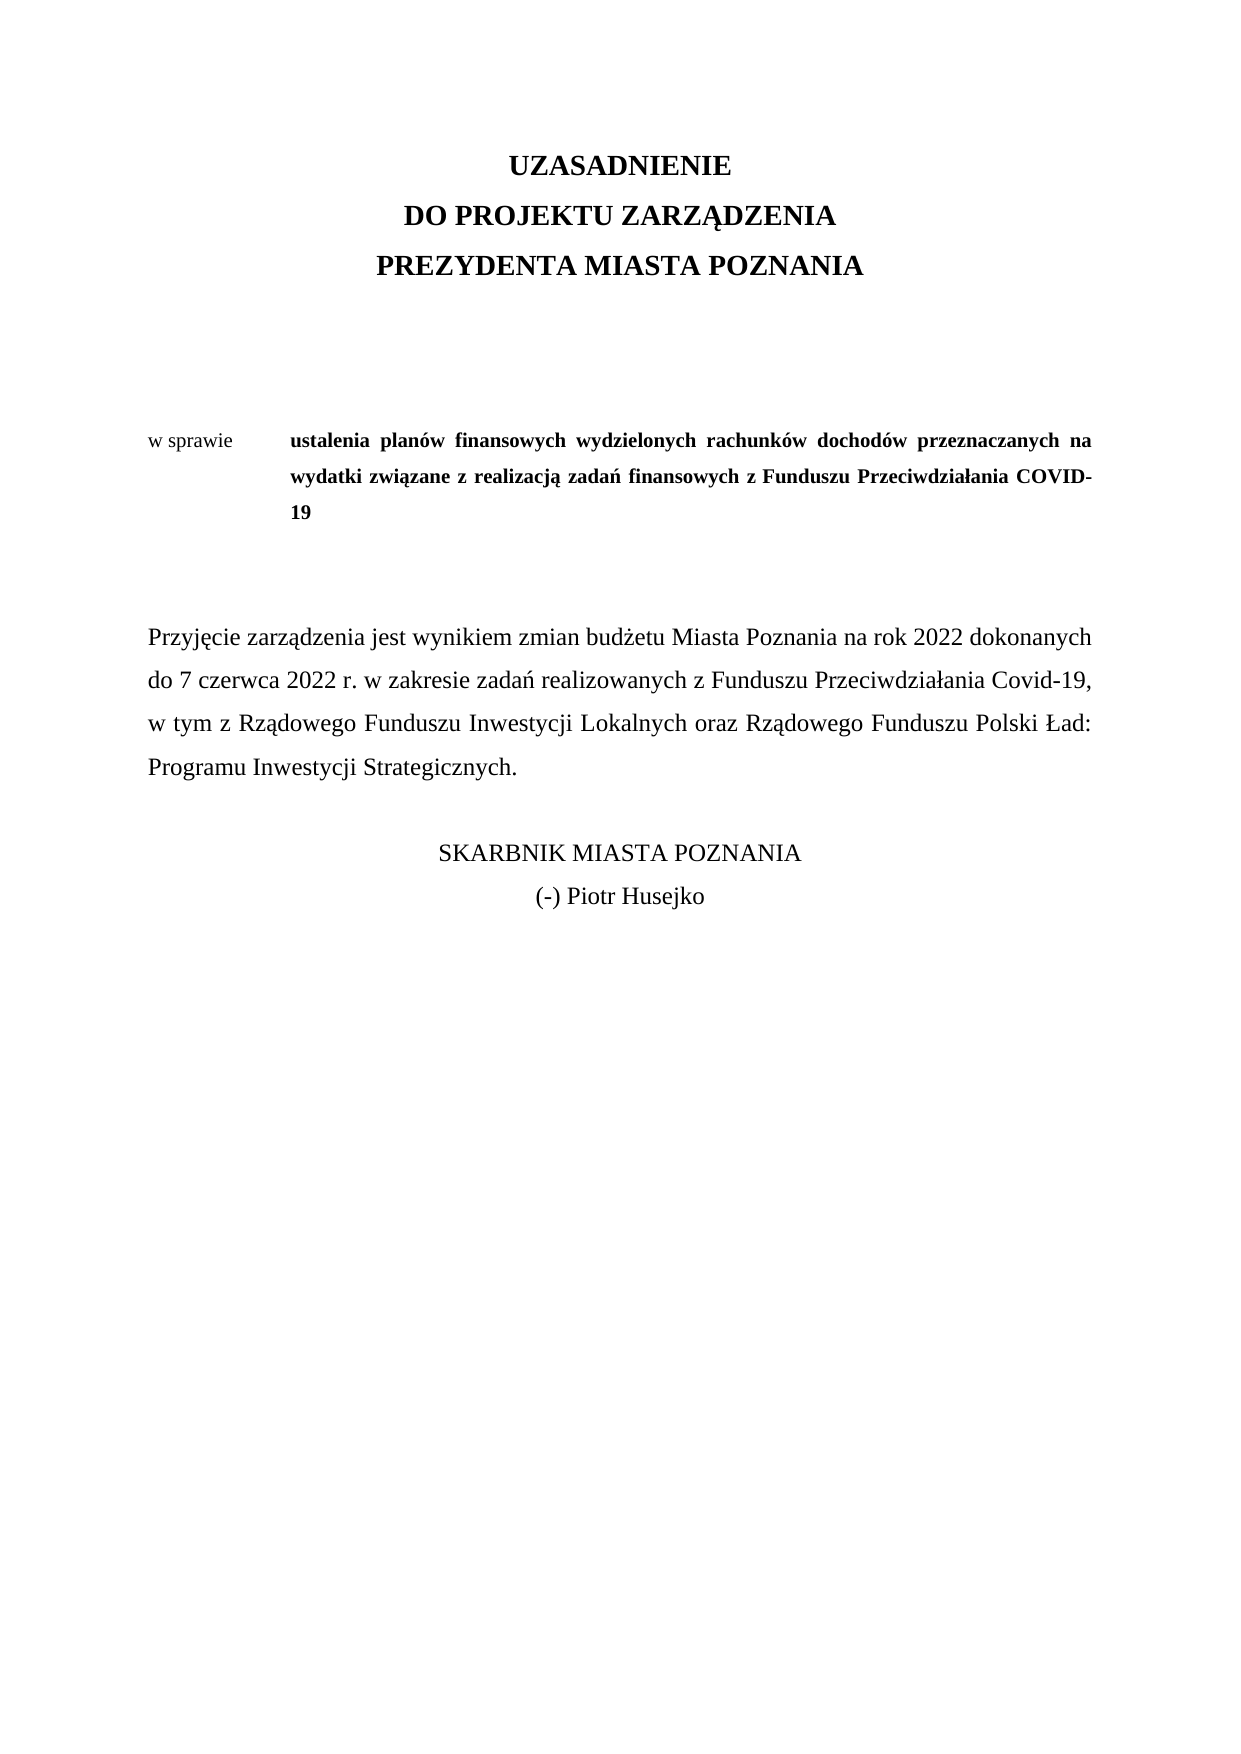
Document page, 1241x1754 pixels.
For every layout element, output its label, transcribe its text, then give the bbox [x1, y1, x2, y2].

subtitle PREZYDENTA MIASTA POZNANIA [148, 248, 1093, 282]
table_header w sprawie [136, 428, 279, 536]
subtitle UZASADNIENIE [148, 148, 1093, 181]
table_header ustalenia planów finansowych wydzielonych rachunków dochodów przeznaczanych na wydatki związane z realizacją zadań finansowych z Funduszu Przeciwdziałania COVID-19 [279, 428, 1104, 536]
text SKARBNIK MIASTA POZNANIA [148, 838, 1093, 867]
subtitle DO PROJEKTU ZARZĄDZENIA [148, 198, 1093, 231]
text (-) Piotr Husejko [148, 881, 1093, 910]
text Przyjęcie zarządzenia jest wynikiem zmian budżetu Miasta Poznania na rok 2022 dokonanych do 7 czerwca 2022 r. w zakresie zadań realizowanych z Funduszu Przeciwdziałania Covid-19, w tym z Rządowego Funduszu Inwestycji Lokalnych oraz Rządowego Funduszu Polski Ład: Programu Inwestycji Strategicznych. [148, 622, 1093, 780]
